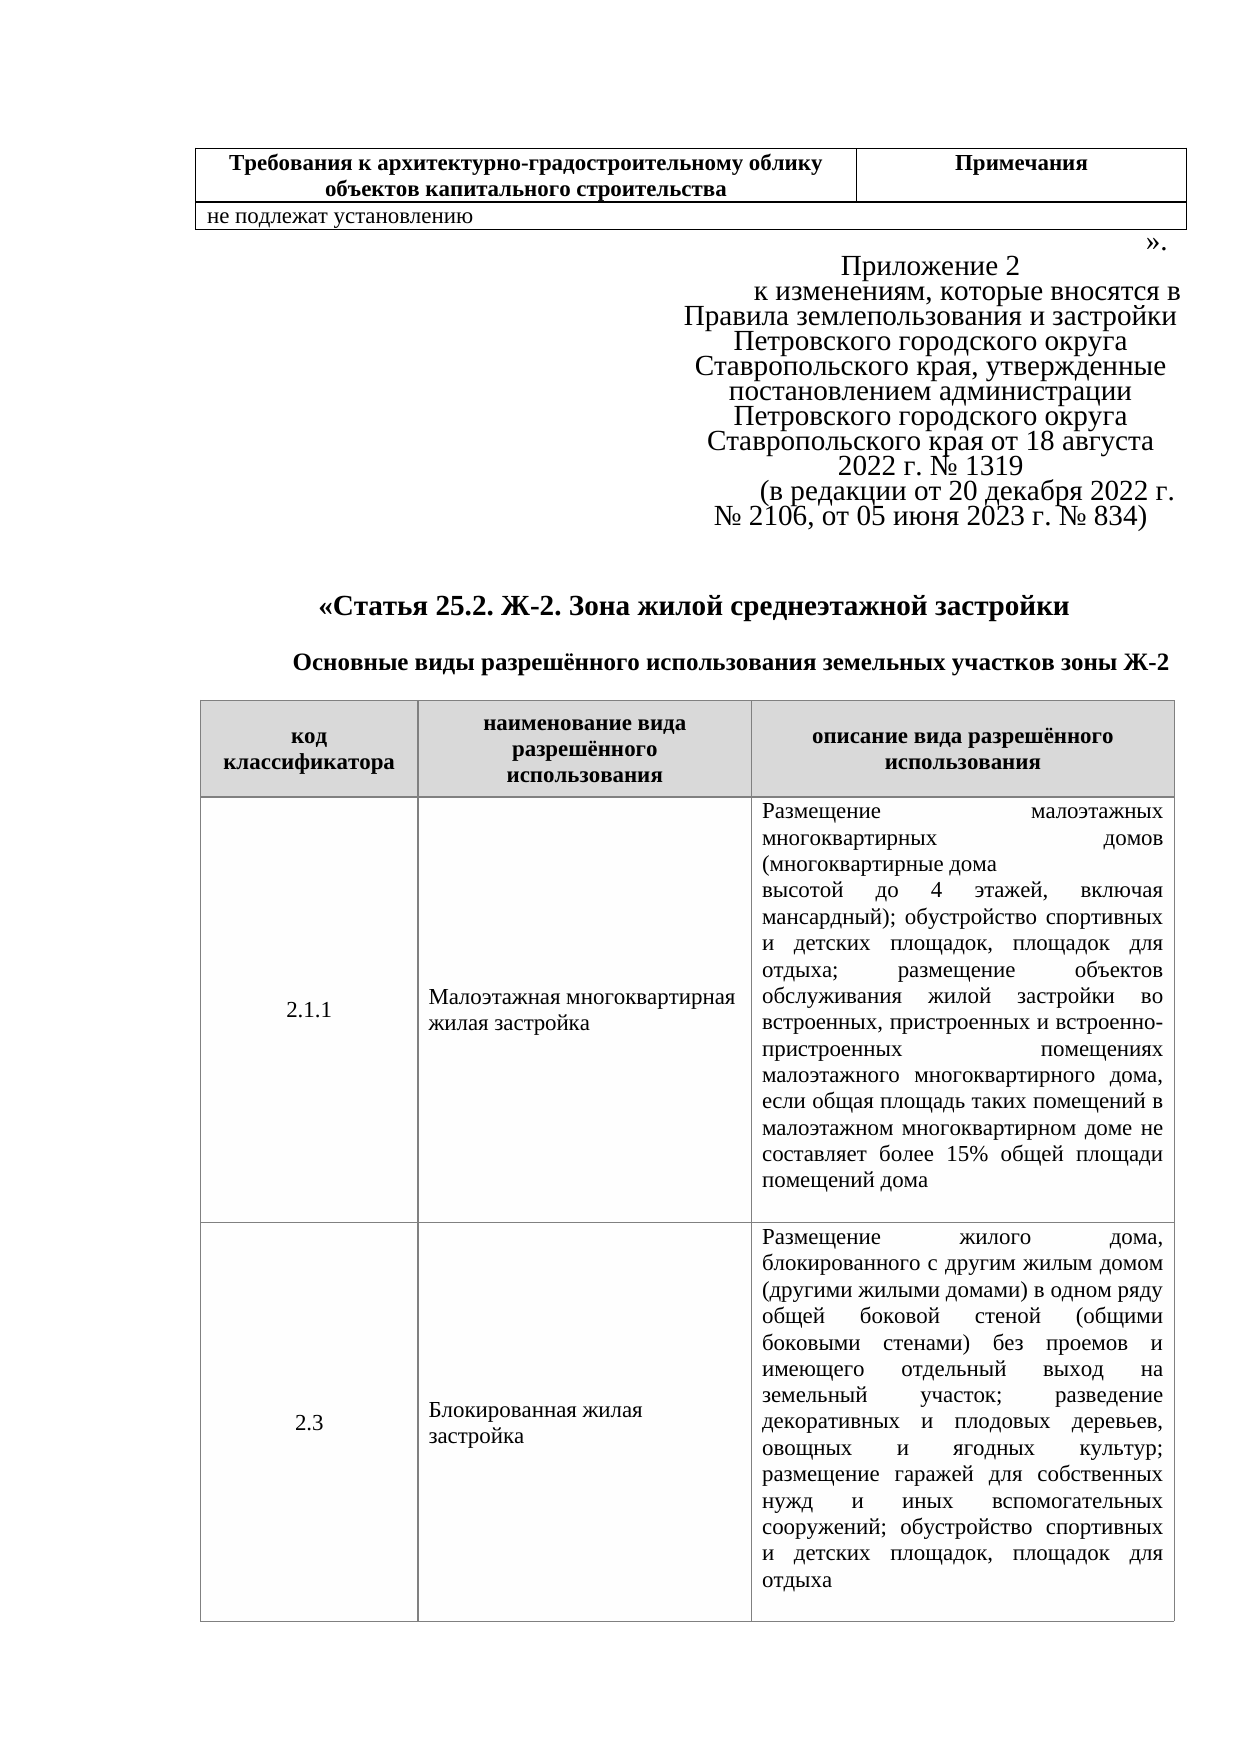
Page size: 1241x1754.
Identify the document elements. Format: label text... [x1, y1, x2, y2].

table_cell Размещение малоэтажных многоквартирных домов (многоквартирные дома высотой до 4 этажей, включая мансардный); обустройство спортивных и детских площадок, площадок для отдыха; размещение объектов обслуживания жилой застройки во встроенных, пристроенных и встроенно-пристроенных помещениях малоэтажного многоквартирного дома, если общая площадь таких помещений в малоэтажном многоквартирном доме не составляет более 15% общей площади помещений дома [752, 798, 1174, 1222]
table_cell 2.3 [201, 1223, 417, 1621]
text Основные виды разрешённого использования земельных участков зоны Ж-2 [207, 647, 1181, 676]
table_header Требования к архитектурно-градостроительному облику объектов капитального строительства [196, 149, 856, 201]
table_cell 2.1.1 [201, 798, 417, 1222]
table_header Примечания [857, 149, 1186, 201]
table_header код классификатора [201, 701, 417, 796]
list «Статья 25.2. Ж-2. Зона жилой среднеэтажной застройки [207, 588, 1181, 622]
table_cell Размещение жилого дома, блокированного с другим жилым домом (другими жилыми домами) в одном ряду общей боковой стеной (общими боковыми стенами) без проемов и имеющего отдельный выход на земельный участок; разведение декоративных и плодовых деревьев, овощных и ягодных культур; размещение гаражей для собственных нужд и иных вспомогательных сооружений; обустройство спортивных и детских площадок, площадок для отдыха [752, 1223, 1174, 1621]
table_header наименование вида разрешённого использования [419, 701, 751, 796]
table_cell не подлежат установлению [196, 203, 1186, 229]
table_header ». Приложение 2 к изменениям, которые вносятся в Правила землепользования и застройки Петровского городского округа Ставропольского края, утвержденные постановлением администрации Петровского городского округа Ставропольского края от 18 августа 2022 г. № 1319 (в редакции от 20 декабря 2022 г. № 2106, от 05 июня 2023 г. № 834) [665, 230, 1196, 530]
table_cell Блокированная жилая застройка [419, 1223, 751, 1621]
table_cell Малоэтажная многоквартирная жилая застройка [419, 798, 751, 1222]
table_header описание вида разрешённого использования [752, 701, 1174, 796]
